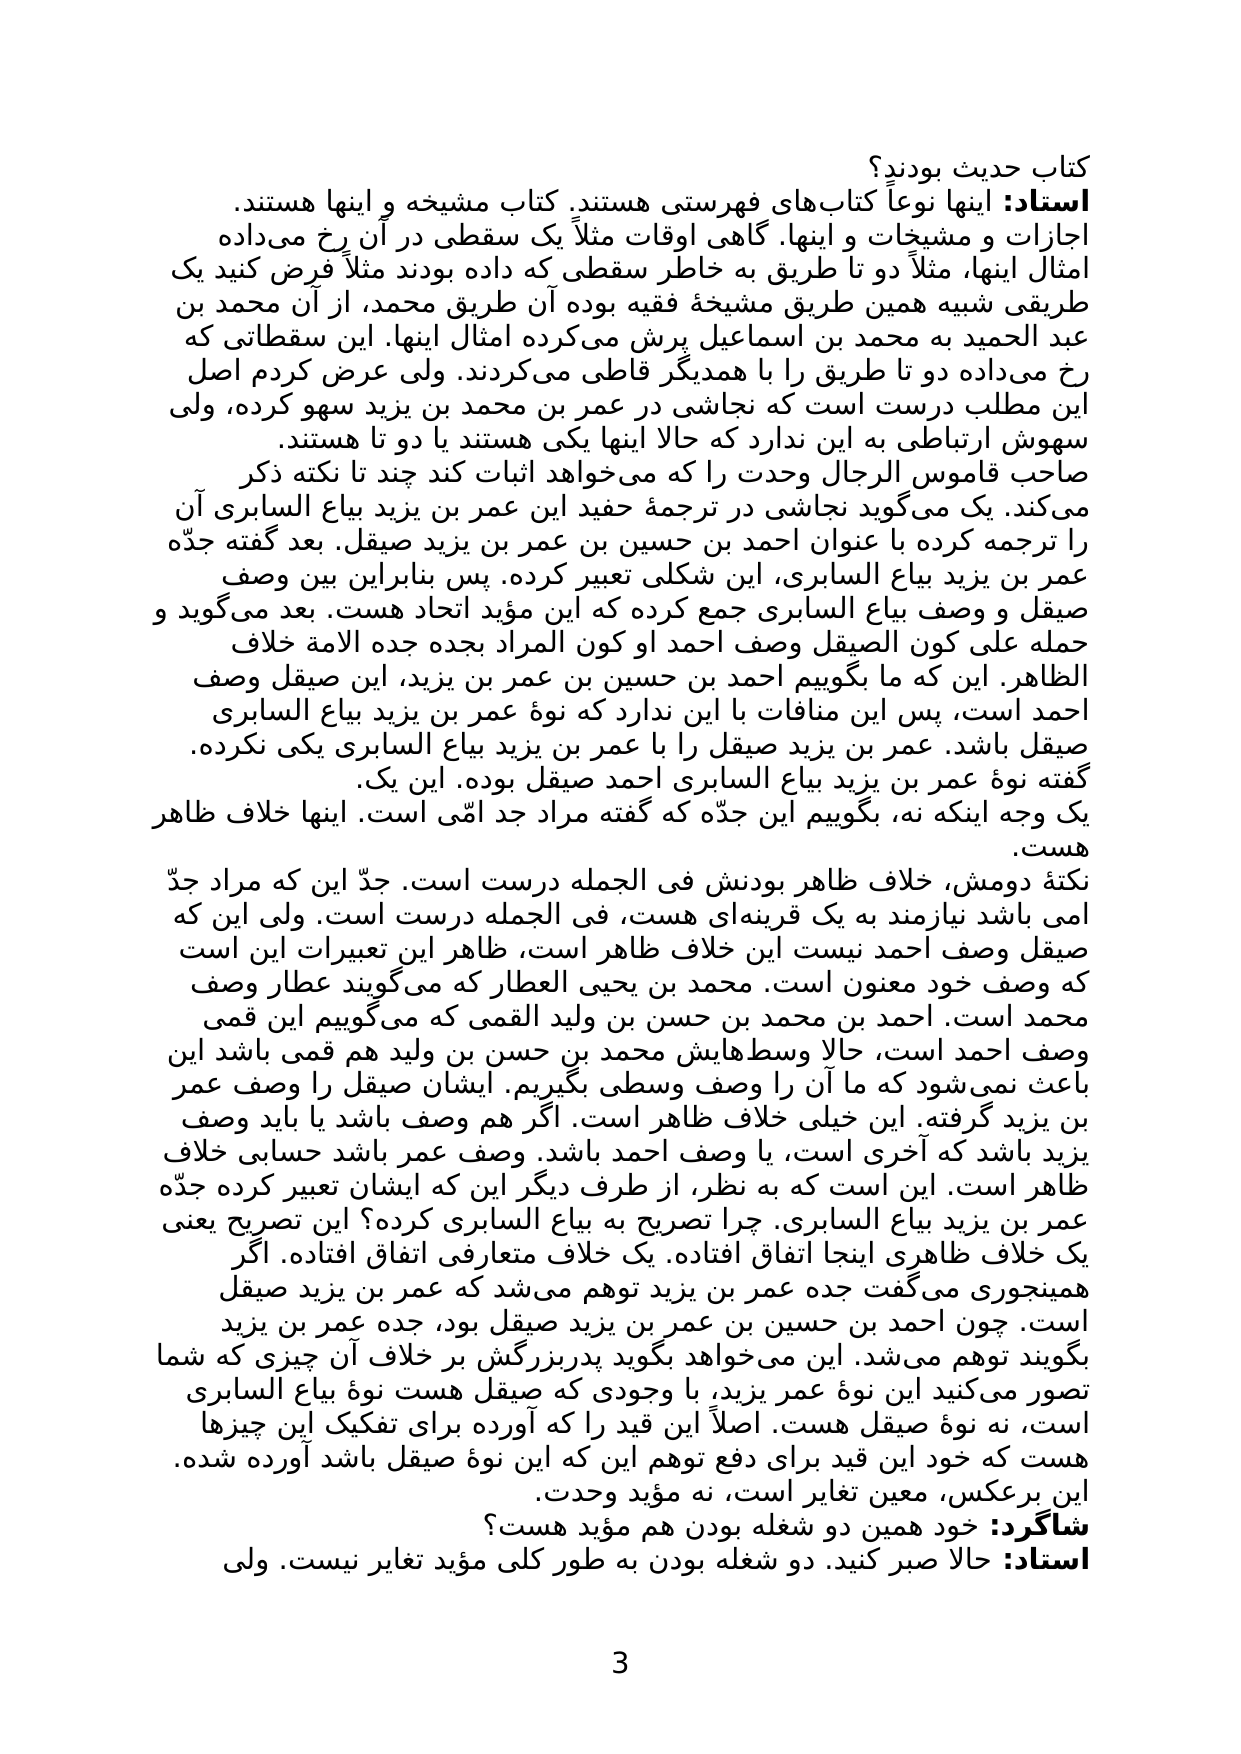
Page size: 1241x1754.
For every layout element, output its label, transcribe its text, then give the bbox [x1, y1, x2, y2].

text نکتۀ دومش، خلاف ظاهر بودنش فی الجمله درست است. جدّ این که مراد جدّ امی باشد نیازمند به یک قرینه‌ای هست، فی الجمله درست است. ولی این که صیقل وصف احمد نیست این خلاف ظاهر است، ظاهر این تعبیرات این است که وصف خود معنون است. محمد بن یحیی العطار که می‌گویند عطار وصف محمد است. احمد بن محمد بن حسن بن ولید القمی که می‌گوییم این قمی وصف احمد است، حالا وسط‌هایش محمد بن حسن بن ولید هم قمی باشد این باعث نمی‌شود که ما آن را وصف وسطی بگیریم. ایشان صیقل را وصف عمر بن یزید گرفته. این خیلی خلاف ظاهر است. اگر هم وصف باشد یا باید وصف یزید باشد که آخری است، یا وصف احمد باشد. وصف عمر باشد حسابی خلاف ظاهر است. این است که به نظر، از طرف دیگر این که ایشان تعبیر کرده جدّه عمر بن یزید بیاع السابری. چرا تصریح به بیاع السابری کرده؟ این تصریح یعنی یک خلاف ظاهری اینجا اتفاق افتاده. یک خلاف متعارفی اتفاق افتاده. اگر همینجوری می‌گفت جده عمر بن یزید توهم می‌شد که عمر بن یزید صیقل است. چون احمد بن حسین بن عمر بن یزید صیقل بود، جده عمر بن یزید بگویند توهم می‌شد. این می‌خواهد بگوید پدربزرگش بر خلاف آن چیزی که شما تصور می‌کنید این نوۀ عمر یزید، با وجودی که صیقل هست نوۀ بیاع السابری است، نه نوۀ صیقل هست. اصلاً این قید را که آورده برای تفکیک این چیزها هست که خود این قید برای دفع توهم این که این نوۀ صیقل باشد آورده شده. این برعکس، معین تغایر است، نه مؤید وحدت. [150, 863, 1090, 1508]
text شاگرد: خود همین دو شغله بودن هم مؤید هست؟ [150, 1508, 1090, 1542]
text صاحب قاموس الرجال وحدت را که می‌خواهد اثبات کند چند تا نکته ذکر می‌کند. یک می‌گوید نجاشی در ترجمۀ حفید این عمر بن یزید بیاع السابری آن را ترجمه کرده با عنوان احمد بن حسین بن عمر بن یزید صیقل. بعد گفته جدّه عمر بن یزید بیاع السابری، این شکلی تعبیر کرده. پس بنابراین بین وصف صیقل و وصف بیاع السابری جمع کرده که این مؤید اتحاد هست. بعد می‌گوید و حمله علی کون الصیقل وصف احمد او کون المراد بجده جده الامة خلاف الظاهر. این که ما بگوییم احمد بن حسین بن عمر بن یزید، این صیقل وصف احمد است، پس این منافات با این ندارد که نوۀ عمر بن یزید بیاع السابری صیقل باشد. عمر بن یزید صیقل را با عمر بن یزید بیاع السابری یکی نکرده. گفته نوۀ عمر بن یزید بیاع السابری احمد صیقل بوده. این یک. [150, 456, 1090, 795]
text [150, 150, 1090, 184]
text استاد: اینها نوعاً کتاب‌های فهرستی هستند. کتاب مشیخه و اینها هستند. اجازات و مشیخات و اینها. گاهی اوقات مثلاً یک سقطی در آن رخ می‌داده امثال اینها، مثلاً دو تا طریق به خاطر سقطی که داده بودند مثلاً فرض کنید یک طریقی شبیه همین طریق مشیخۀ فقیه بوده آن طریق محمد، از آن محمد بن عبد الحمید به محمد بن اسماعیل پرش می‌کرده امثال اینها. این سقطاتی که رخ می‌داده دو تا طریق را با همدیگر قاطی می‌کردند. ولی عرض کردم اصل این مطلب درست است که نجاشی در عمر بن محمد بن یزید سهو کرده، ولی سهوش ارتباطی به این ندارد که حالا اینها یکی هستند یا دو تا هستند. [150, 184, 1090, 456]
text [150, 1542, 1090, 1576]
text یک وجه اینکه نه، بگوییم این جدّه که گفته مراد جد امّی است. اینها خلاف ظاهر هست. [150, 795, 1090, 863]
